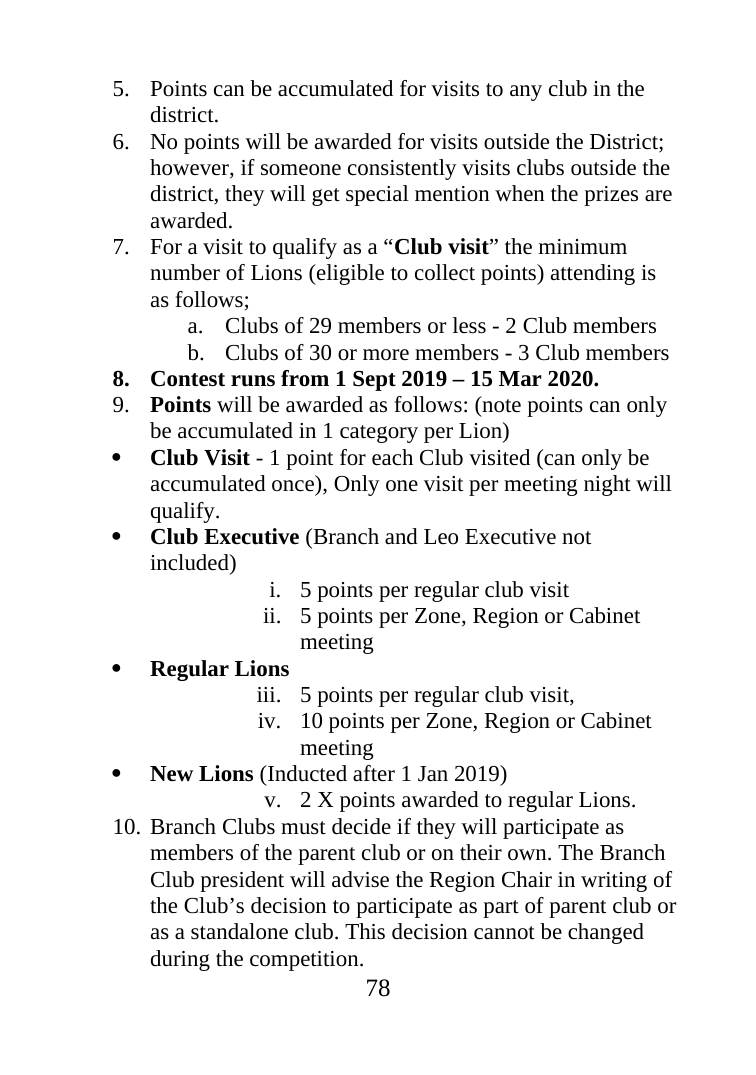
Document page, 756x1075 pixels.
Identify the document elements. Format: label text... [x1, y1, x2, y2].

list 2 X points awarded to regular Lions. [281, 787, 681, 813]
list Contest runs from 1 Sept 2019 – 15 Mar 2020. [112, 365, 681, 391]
list 5 points per regular club visit, [281, 681, 681, 707]
list Club Visit - 1 point for each Club visited (can only be accumulated once), Only one visit per meeting night will qualify. [112, 444, 681, 523]
list 5 points per regular club visit [281, 576, 681, 602]
list For a visit to qualify as a “Club visit” the minimum number of Lions (eligible to collect points) attending is as follows; [112, 233, 681, 312]
list New Lions (Inducted after 1 Jan 2019) [112, 760, 681, 787]
list 5 points per Zone, Region or Cabinet meeting [281, 602, 681, 655]
list No points will be awarded for visits outside the District; however, if someone consistently visits clubs outside the district, they will get special mention when the prizes are awarded. [112, 128, 681, 233]
list Points will be awarded as follows: (note points can only be accumulated in 1 category per Lion) [112, 391, 681, 444]
list 10 points per Zone, Region or Cabinet meeting [281, 707, 681, 760]
list Points can be accumulated for visits to any club in the district. [112, 75, 681, 128]
list Branch Clubs must decide if they will participate as members of the parent club or on their own. The Branch Club president will advise the Region Chair in writing of the Club’s decision to participate as part of parent club or as a standalone club. This decision cannot be changed during the competition. [112, 813, 681, 971]
list Clubs of 29 members or less - 2 Club members [187, 312, 681, 338]
list Regular Lions [112, 655, 681, 681]
list Club Executive (Branch and Leo Executive not included) [112, 523, 681, 576]
list Clubs of 30 or more members - 3 Club members [187, 338, 681, 365]
